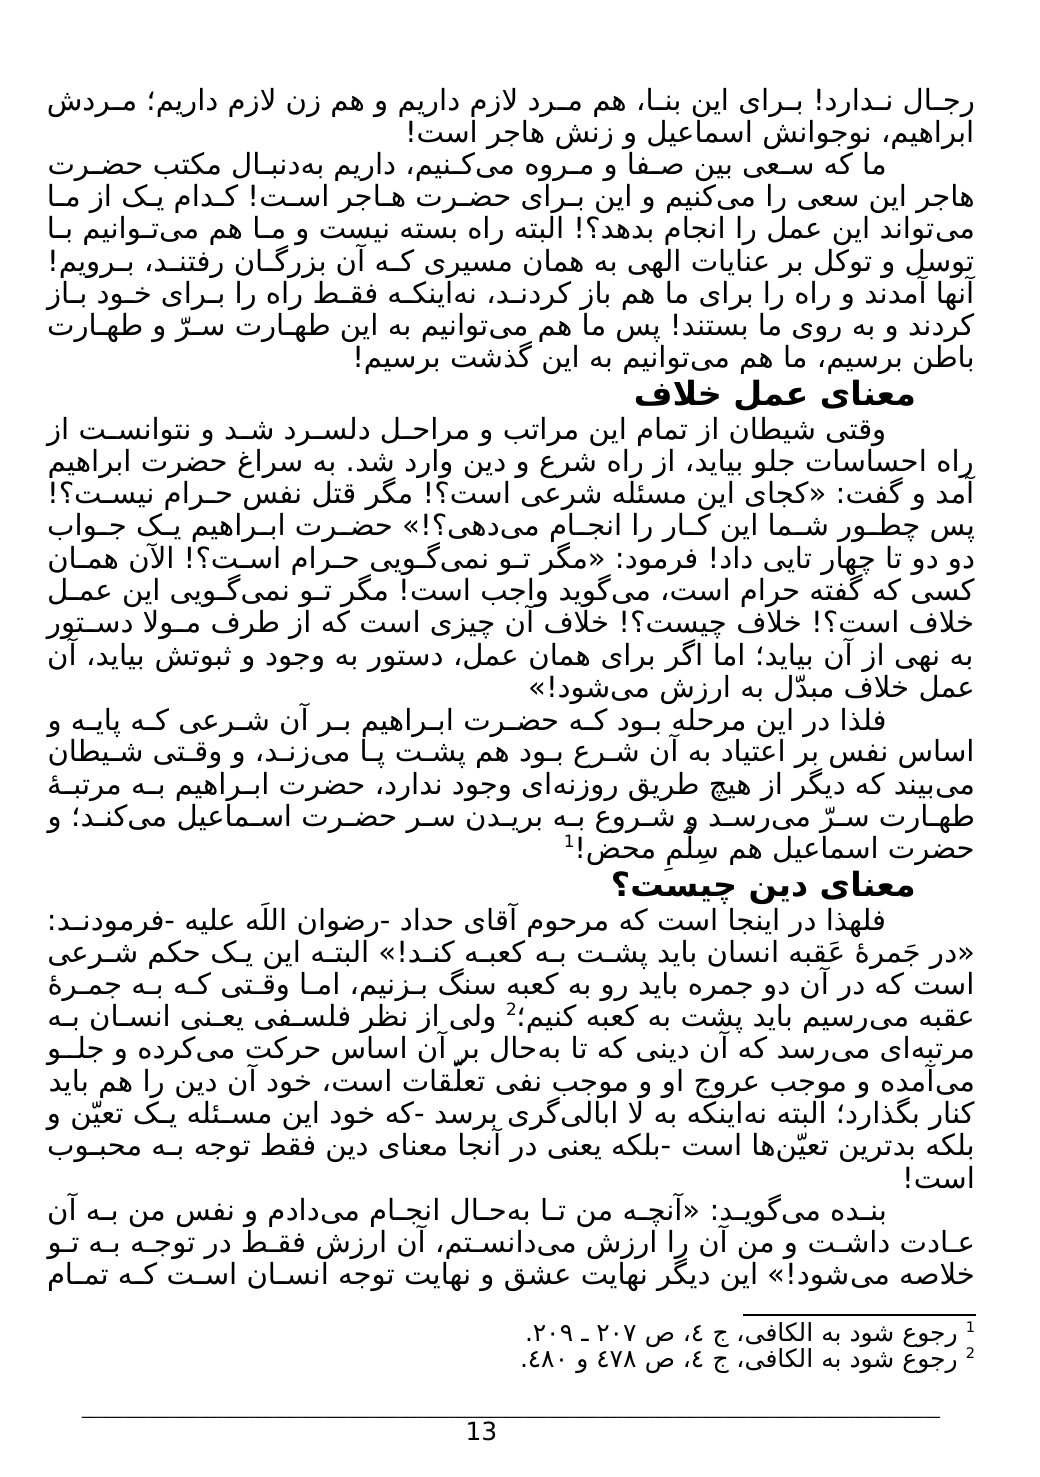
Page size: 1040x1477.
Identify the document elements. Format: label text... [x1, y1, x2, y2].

subtitle معنای دین چیست؟ [106, 866, 916, 904]
text ما که سعی بین صفا و مروه می‌کنیم، داریم به‌دنبال مکتب حضرت هاجر این سعی را می‌کنیم و این برای حضرت هاجر است! کدام یک از ما می‌تواند این عمل را انجام بدهد؟! البته راه بسته نیست و ما هم می‌توانیم با توسل و توکل بر عنایات الهی به همان مسیری که آن بزرگان رفتند، برویم! آنها آمدند و راه را برای ما هم باز کردند، نه‌اینکه فقط راه را برای خود باز کردند و به روی ما بستند! پس ما هم می‌توانیم به این طهارت سرّ و طهارت باطن برسیم، ما هم می‌توانیم به این گذشت برسیم! [47, 149, 975, 375]
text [47, 1195, 975, 1292]
text فلهذا در اینجا است که مرحوم آقای حداد -رضوان اللَه علیه -فرمودند: «در جَمرۀ عَقبه انسان باید پشت به کعبه کند!» البته این یک حکم شرعی است که در آن دو جمره باید رو به کعبه سنگ بزنیم، اما وقتی که به جمرۀ عقبه می‌رسیم باید پشت به کعبه کنیم؛ ولی از نظر فلسفی یعنی انسان به مرتبه‌ای می‌رسد که آن دینی که تا به‌حال بر آن اساس حرکت می‌کرده و جلو می‌آمده و موجب عروج او و موجب نفی تعلّقات است، خود آن دین را هم باید کنار بگذارد؛ البته نه‌اینکه به لا ابالی‌گری برسد -که خود این مسئله یک تعیّن و بلکه بدترین تعیّن‌ها است -بلکه یعنی در آنجا معنای دین فقط توجه به محبوب است! [47, 904, 975, 1195]
text فلذا در این مرحله بود که حضرت ابراهیم بر آن شرعی که پایه و اساس نفس بر اعتیاد به آن شرع بود هم پشت پا می‌زند، و وقتی شیطان می‌بیند که دیگر از هیچ طریق روزنه‌ای وجود ندارد، حضرت ابراهیم به مرتبۀ طهارت سرّ می‌رسد و شروع به بریدن سر حضرت اسماعیل می‌کند؛ و حضرت اسماعیل هم سِلْمِ محض! [47, 704, 975, 866]
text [47, 84, 975, 149]
subtitle معنای عمل خلاف [106, 375, 916, 414]
text وقتی شیطان از تمام این مراتب و مراحل دلسرد شد و نتوانست از راه احساسات جلو بیاید، از راه شرع و دین وارد شد. به سراغ حضرت ابراهیم آمد و گفت: «کجای این مسئله شرعی است؟! مگر قتل نفس حرام نیست؟! پس چطور شما این کار را انجام می‌دهی؟!» حضرت ابراهیم یک جواب دو دو تا چهار تایی داد! فرمود: «مگر تو نمی‌گویی حرام است؟! الآن همان کسی که گفته حرام است، می‌گوید واجب است! مگر تو نمی‌گویی این عمل خلاف است؟! خلاف چیست؟! خلاف آن چیزی است که از طرف مولا دستور به نهی از آن بیاید؛ اما اگر برای همان عمل، دستور به وجود و ثبوتش بیاید، آن عمل خلاف مبدّل به ارزش می‌شود!» [47, 414, 975, 704]
